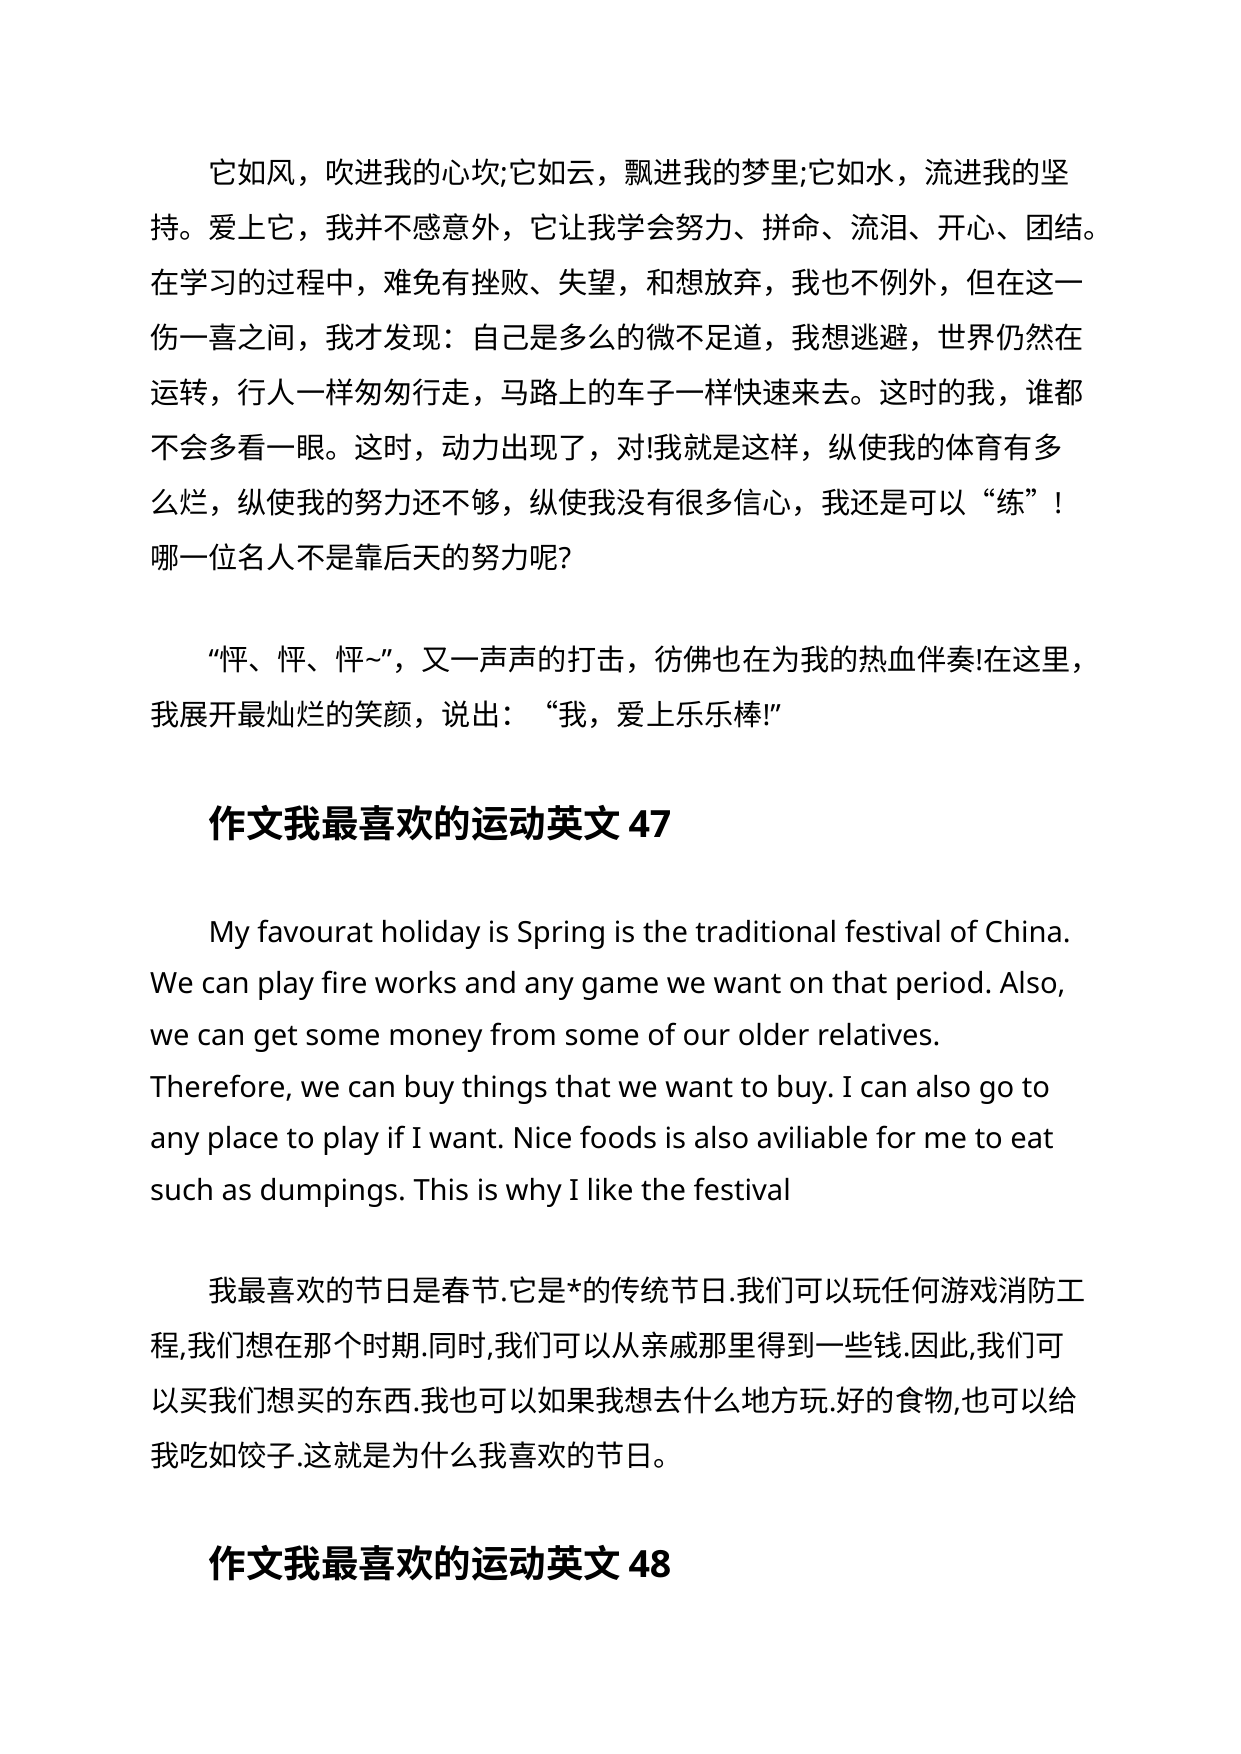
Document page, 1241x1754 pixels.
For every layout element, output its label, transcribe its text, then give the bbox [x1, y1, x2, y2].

text “怦、怦、怦~”，又一声声的打击，彷佛也在为我的热血伴奏!在这里，我展开最灿烂的笑颜，说出：“我，爱上乐乐棒!” [150, 637, 1090, 734]
text 作文我最喜欢的运动英文47 [150, 793, 1090, 848]
text 它如风，吹进我的心坎;它如云，飘进我的梦里;它如水，流进我的坚持。爱上它，我并不感意外，它让我学会努力、拼命、流泪、开心、团结。在学习的过程中，难免有挫败、失望，和想放弃，我也不例外，但在这一伤一喜之间，我才发现：自己是多么的微不足道，我想逃避，世界仍然在运转，行人一样匆匆行走，马路上的车子一样快速来去。这时的我，谁都不会多看一眼。这时，动力出现了，对!我就是这样，纵使我的体育有多么烂，纵使我的努力还不够，纵使我没有很多信心，我还是可以“练”!哪一位名人不是靠后天的努力呢? [150, 150, 1090, 577]
text 作文我最喜欢的运动英文48 [150, 1534, 1090, 1589]
text My favourat holiday is Spring is the traditional festival of China. We can play fire works and any game we want on that period. Also, we can get some money from some of our older relatives. Therefore, we can buy things that we want to buy. I can also go to any place to play if I want. Nice foods is also aviliable for me to eat such as dumpings. This is why I like the festival [150, 911, 1090, 1209]
text 我最喜欢的节日是春节.它是*的传统节日.我们可以玩任何游戏消防工程,我们想在那个时期.同时,我们可以从亲戚那里得到一些钱.因此,我们可以买我们想买的东西.我也可以如果我想去什么地方玩.好的食物,也可以给我吃如饺子.这就是为什么我喜欢的节日。 [150, 1267, 1090, 1475]
